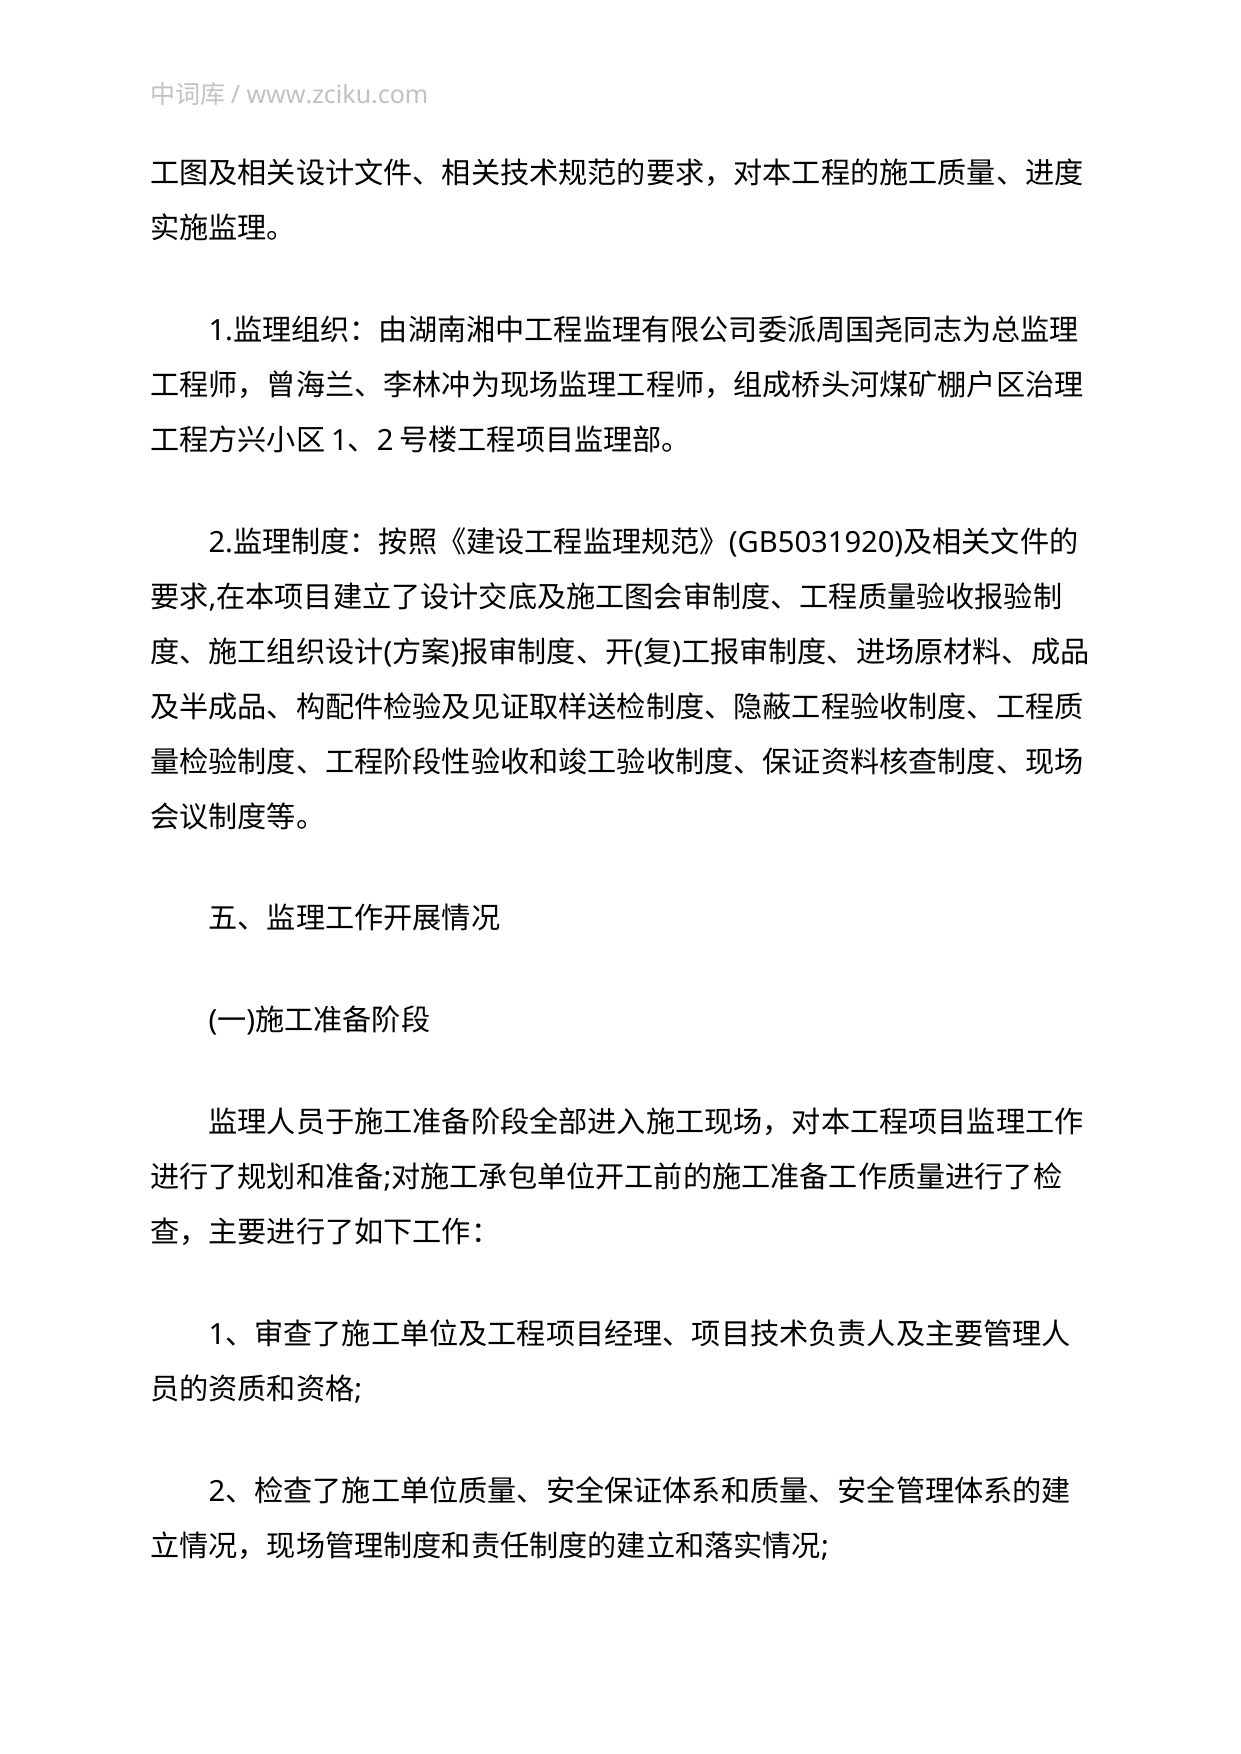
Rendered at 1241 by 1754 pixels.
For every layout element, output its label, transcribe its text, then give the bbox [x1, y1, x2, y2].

text 监理人员于施工准备阶段全部进入施工现场，对本工程项目监理工作进行了规划和准备;对施工承包单位开工前的施工准备工作质量进行了检查，主要进行了如下工作： [150, 1099, 1090, 1251]
text 2.监理制度：按照《建设工程监理规范》(GB5031920)及相关文件的要求,在本项目建立了设计交底及施工图会审制度、工程质量验收报验制度、施工组织设计(方案)报审制度、开(复)工报审制度、进场原材料、成品及半成品、构配件检验及见证取样送检制度、隐蔽工程验收制度、工程质量检验制度、工程阶段性验收和竣工验收制度、保证资料核查制度、现场会议制度等。 [150, 518, 1090, 836]
text 1、审查了施工单位及工程项目经理、项目技术负责人及主要管理人员的资质和资格; [150, 1311, 1090, 1408]
text 1.监理组织：由湖南湘中工程监理有限公司委派周国尧同志为总监理工程师，曾海兰、李林冲为现场监理工程师，组成桥头河煤矿棚户区治理工程方兴小区1、2号楼工程项目监理部。 [150, 307, 1090, 459]
text (一)施工准备阶段 [150, 997, 1090, 1039]
text 五、监理工作开展情况 [150, 895, 1090, 937]
text 2、检查了施工单位质量、安全保证体系和质量、安全管理体系的建立情况，现场管理制度和责任制度的建立和落实情况; [150, 1467, 1090, 1565]
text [150, 150, 1090, 247]
